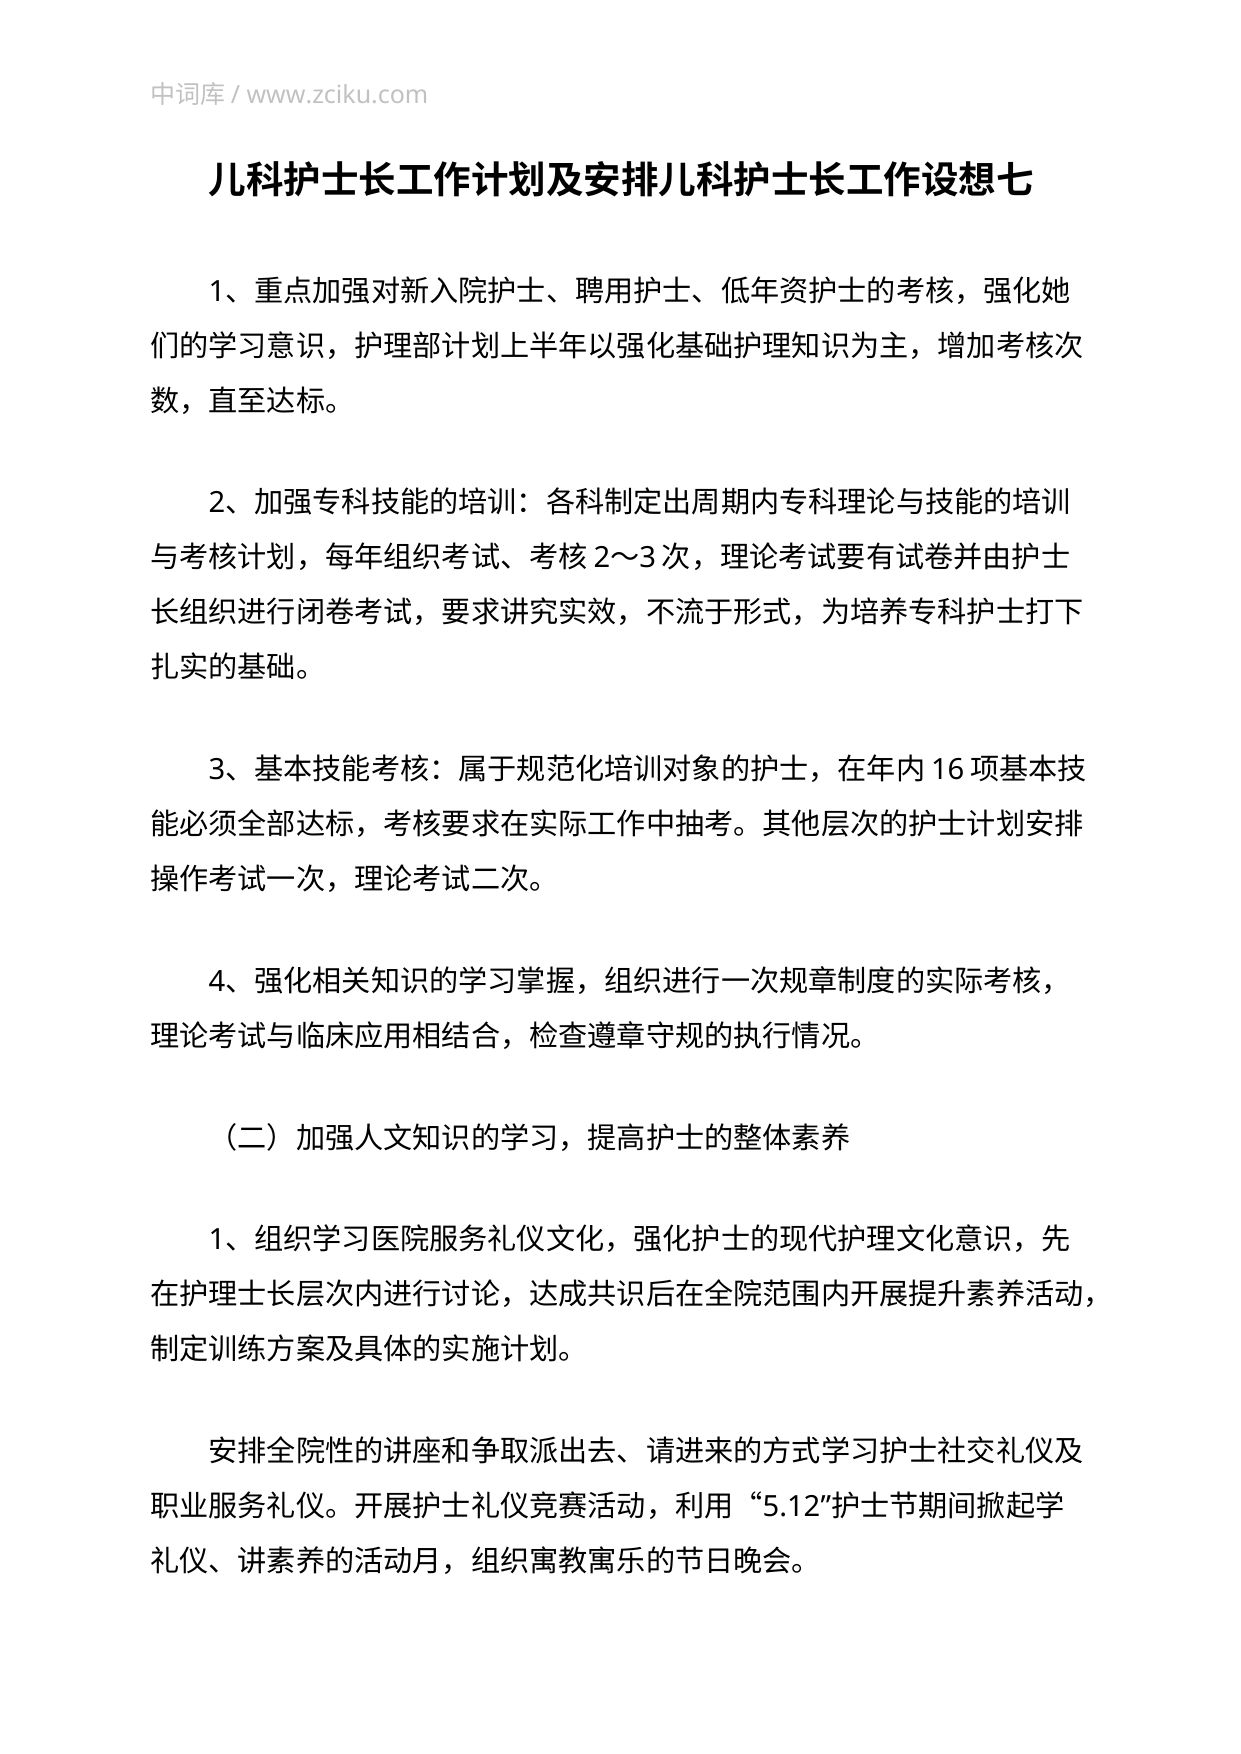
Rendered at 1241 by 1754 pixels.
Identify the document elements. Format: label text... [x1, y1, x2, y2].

text 2、加强专科技能的培训：各科制定出周期内专科理论与技能的培训与考核计划，每年组织考试、考核2～3次，理论考试要有试卷并由护士长组织进行闭卷考试，要求讲究实效，不流于形式，为培养专科护士打下扎实的基础。 [150, 479, 1090, 686]
text （二）加强人文知识的学习，提高护士的整体素养 [150, 1114, 1090, 1156]
text 安排全院性的讲座和争取派出去、请进来的方式学习护士社交礼仪及职业服务礼仪。开展护士礼仪竞赛活动，利用“5.12”护士节期间掀起学礼仪、讲素养的活动月，组织寓教寓乐的节日晚会。 [150, 1428, 1090, 1580]
text 3、基本技能考核：属于规范化培训对象的护士，在年内16项基本技能必须全部达标，考核要求在实际工作中抽考。其他层次的护士计划安排操作考试一次，理论考试二次。 [150, 746, 1090, 898]
text 儿科护士长工作计划及安排儿科护士长工作设想七 [150, 150, 1090, 204]
text 4、强化相关知识的学习掌握，组织进行一次规章制度的实际考核，理论考试与临床应用相结合，检查遵章守规的执行情况。 [150, 957, 1090, 1055]
text 1、重点加强对新入院护士、聘用护士、低年资护士的考核，强化她们的学习意识，护理部计划上半年以强化基础护理知识为主，增加考核次数，直至达标。 [150, 267, 1090, 419]
text 1、组织学习医院服务礼仪文化，强化护士的现代护理文化意识，先在护理士长层次内进行讨论，达成共识后在全院范围内开展提升素养活动，制定训练方案及具体的实施计划。 [150, 1216, 1090, 1368]
